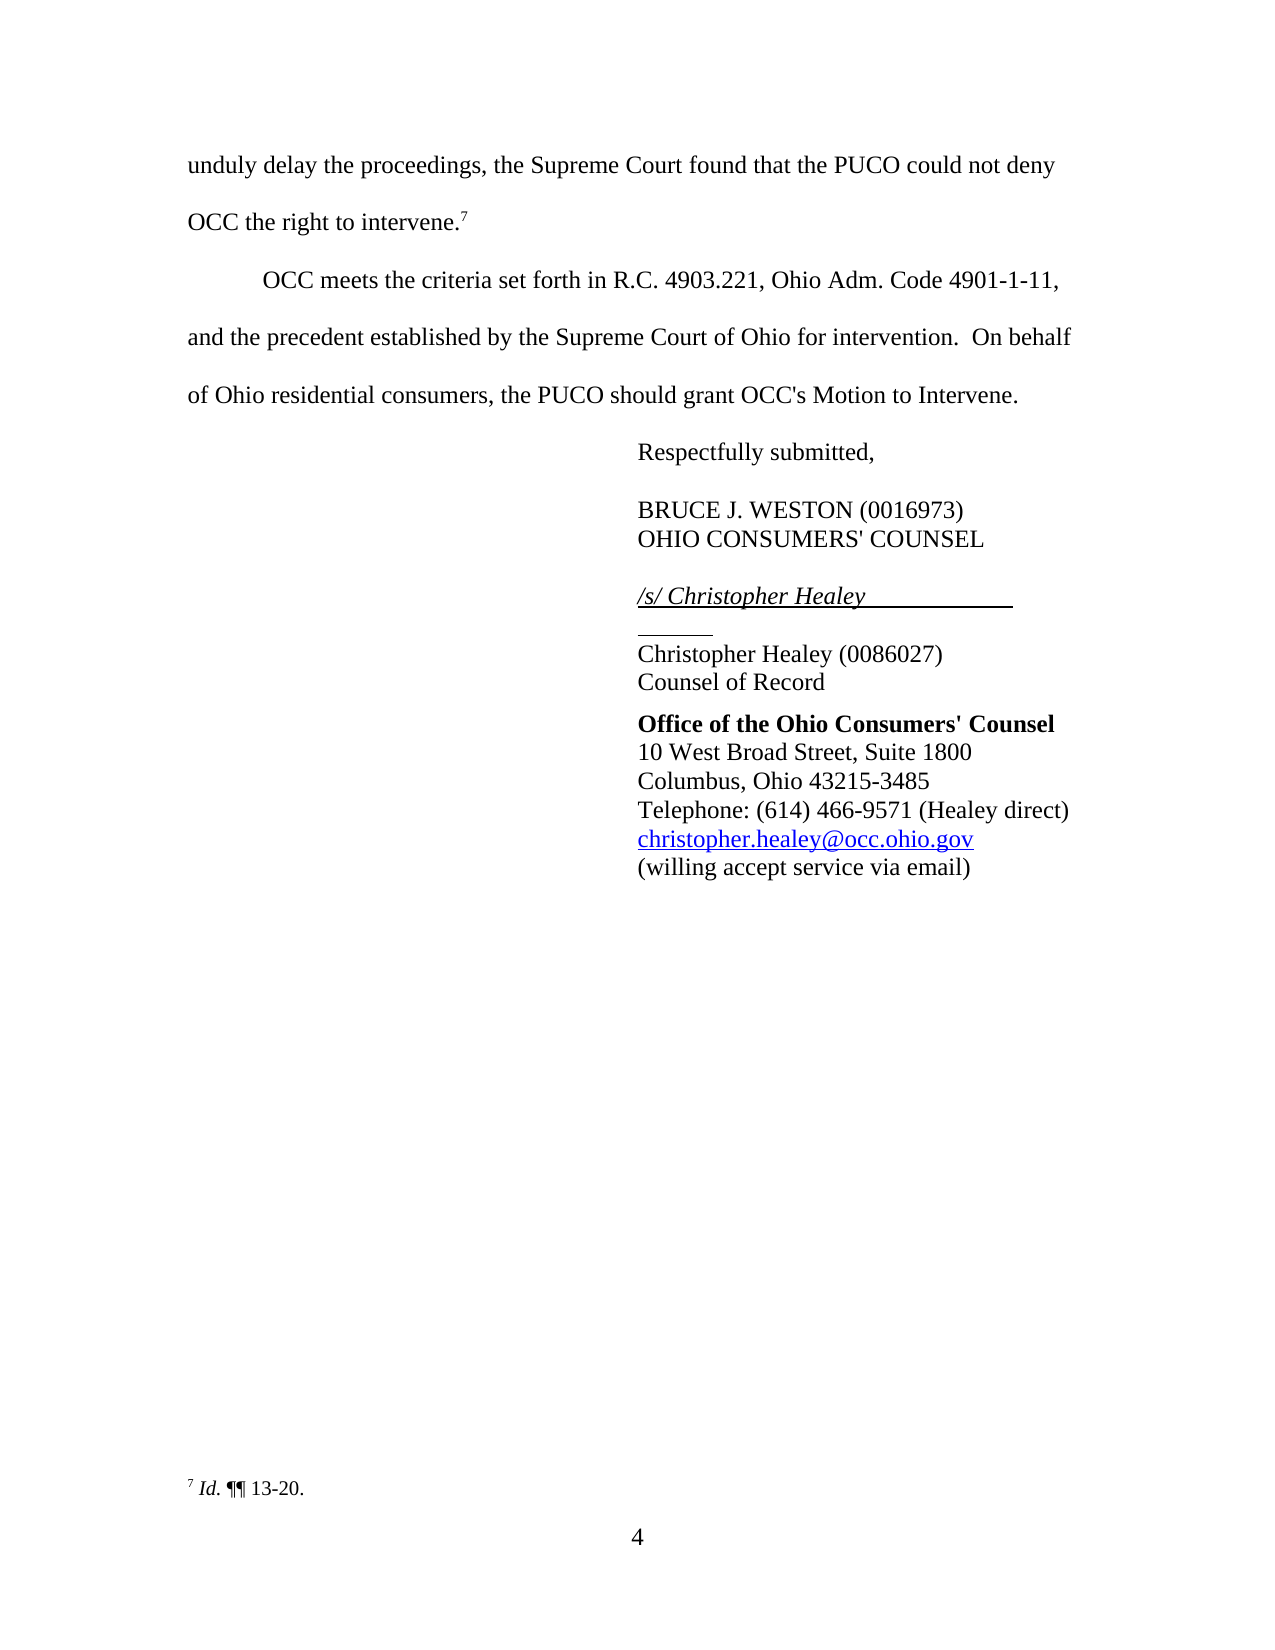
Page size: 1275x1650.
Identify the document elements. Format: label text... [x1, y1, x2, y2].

text (willing accept service via email) [637, 852, 1087, 881]
text BRUCE J. WESTON (0016973) [637, 495, 1087, 524]
text /s/ Christopher Healey [637, 581, 1087, 639]
text OCC meets the criteria set forth in R.C. 4903.221, Ohio Adm. Code 4901-1-11, and the precedent established by the Supreme Court of Ohio for intervention. On behalf of Ohio residential consumers, the PUCO should grant OCC's Motion to Intervene. [187, 265, 1087, 409]
text Christopher Healey (0086027) Counsel of Record [637, 639, 1087, 696]
text OHIO CONSUMERS' COUNSEL [637, 524, 1087, 552]
text Telephone: (614) 466-9571 (Healey direct) [562, 795, 1087, 824]
subtitle Office of the Consumers' Counsel [637, 709, 1087, 737]
text christopher.healey@occ.ohio.gov [637, 824, 1087, 852]
text Respectfully submitted, [187, 437, 1087, 466]
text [187, 150, 1087, 236]
